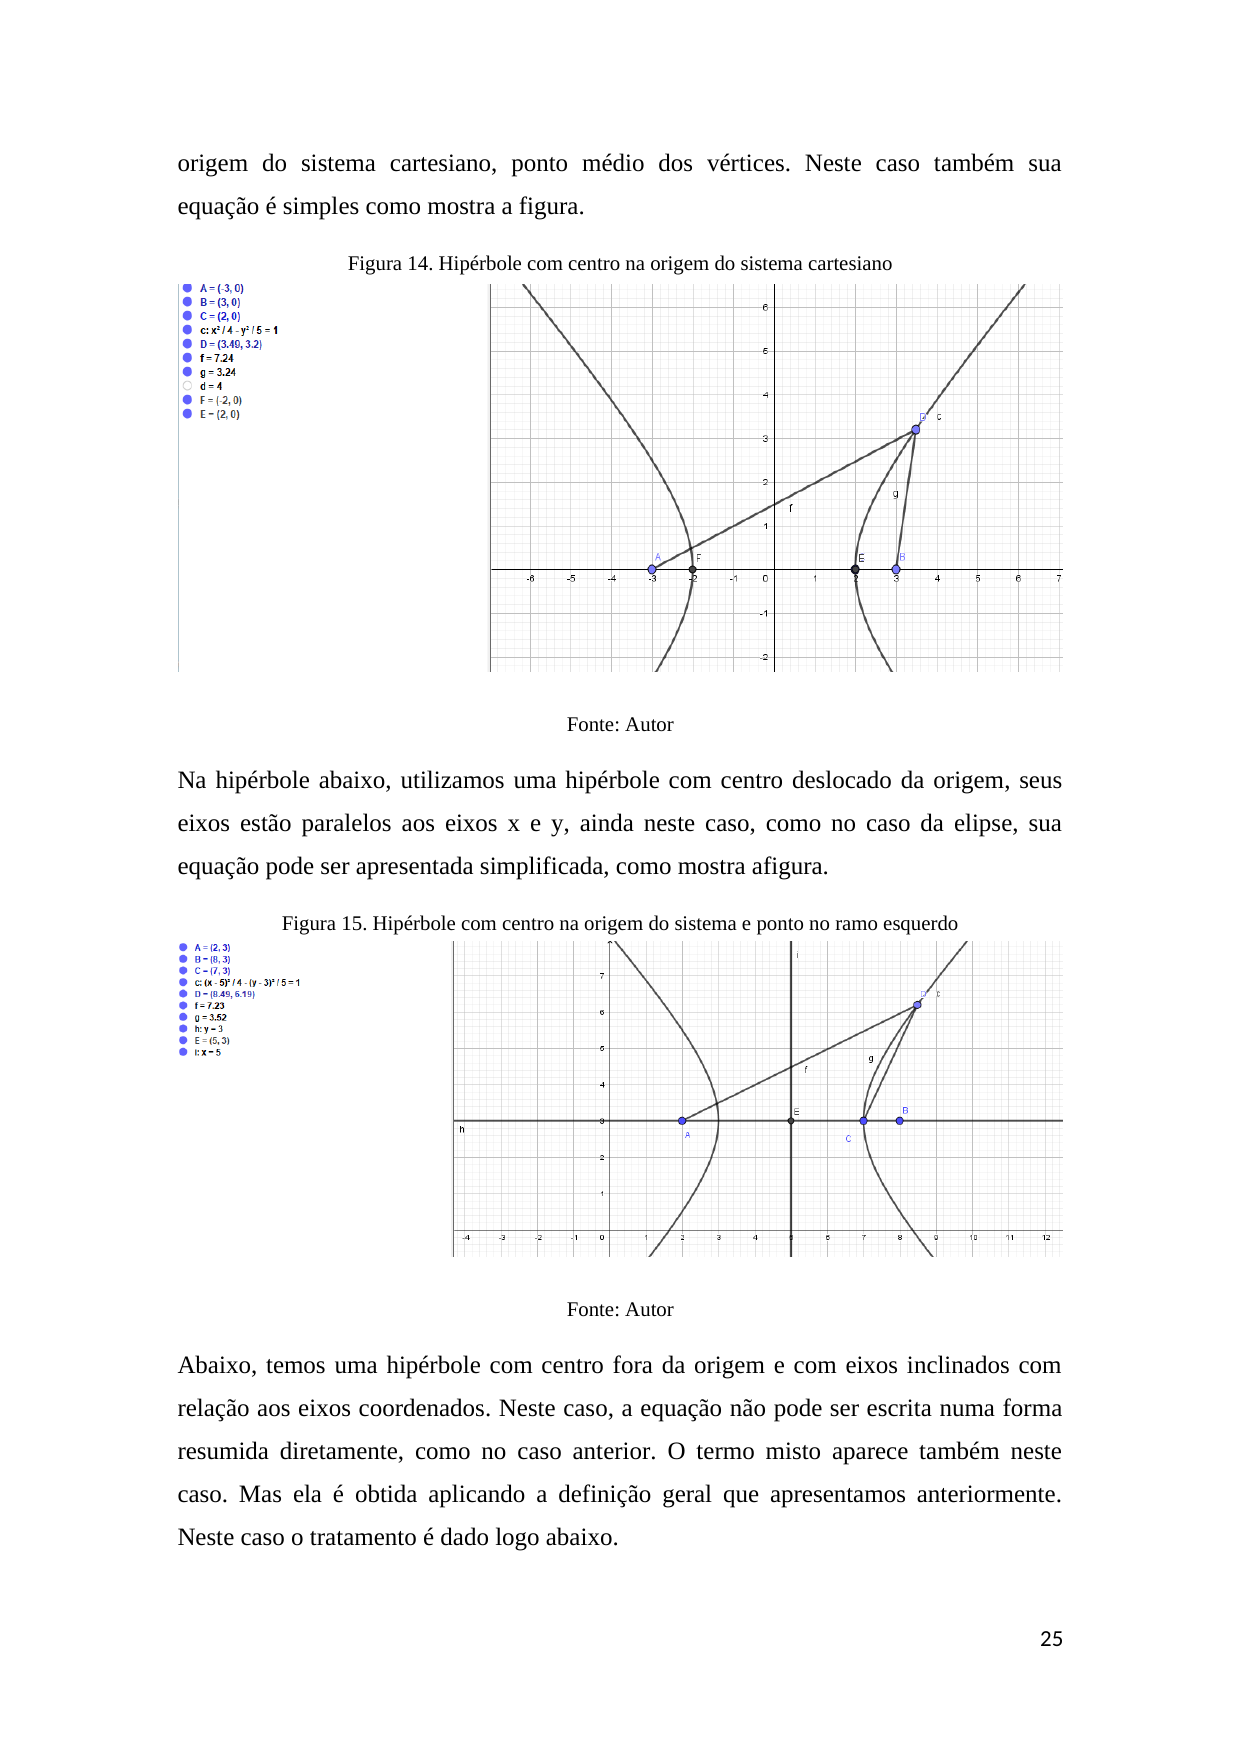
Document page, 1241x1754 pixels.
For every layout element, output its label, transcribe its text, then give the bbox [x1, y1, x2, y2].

picture [178, 284, 1063, 672]
text Figura 14. Hipérbole com centro na origem do sistema cartesiano [177, 251, 1063, 274]
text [177, 148, 1063, 219]
text Figura 15. Hipérbole com centro na origem do sistema e ponto no ramo esquerdo [177, 911, 1063, 935]
text Fonte: Autor [177, 1257, 1063, 1321]
text Abaixo, temos uma hipérbole com centro fora da origem e com eixos inclinados com relação aos eixos coordenados. Neste caso, a equação não pode ser escrita numa forma resumida diretamente, como no caso anterior. O termo misto aparece também neste caso. Mas ela é obtida aplicando a definição geral que apresentamos anteriormente. Neste caso o tratamento é dado logo abaixo. [177, 1350, 1063, 1551]
text Na hipérbole abaixo, utilizamos uma hipérbole com centro deslocado da origem, seus eixos estão paralelos aos eixos x e y, ainda neste caso, como no caso da elipse, sua equação pode ser apresentada simplificada, como mostra afigura. [177, 765, 1063, 880]
picture [177, 941, 1063, 1257]
